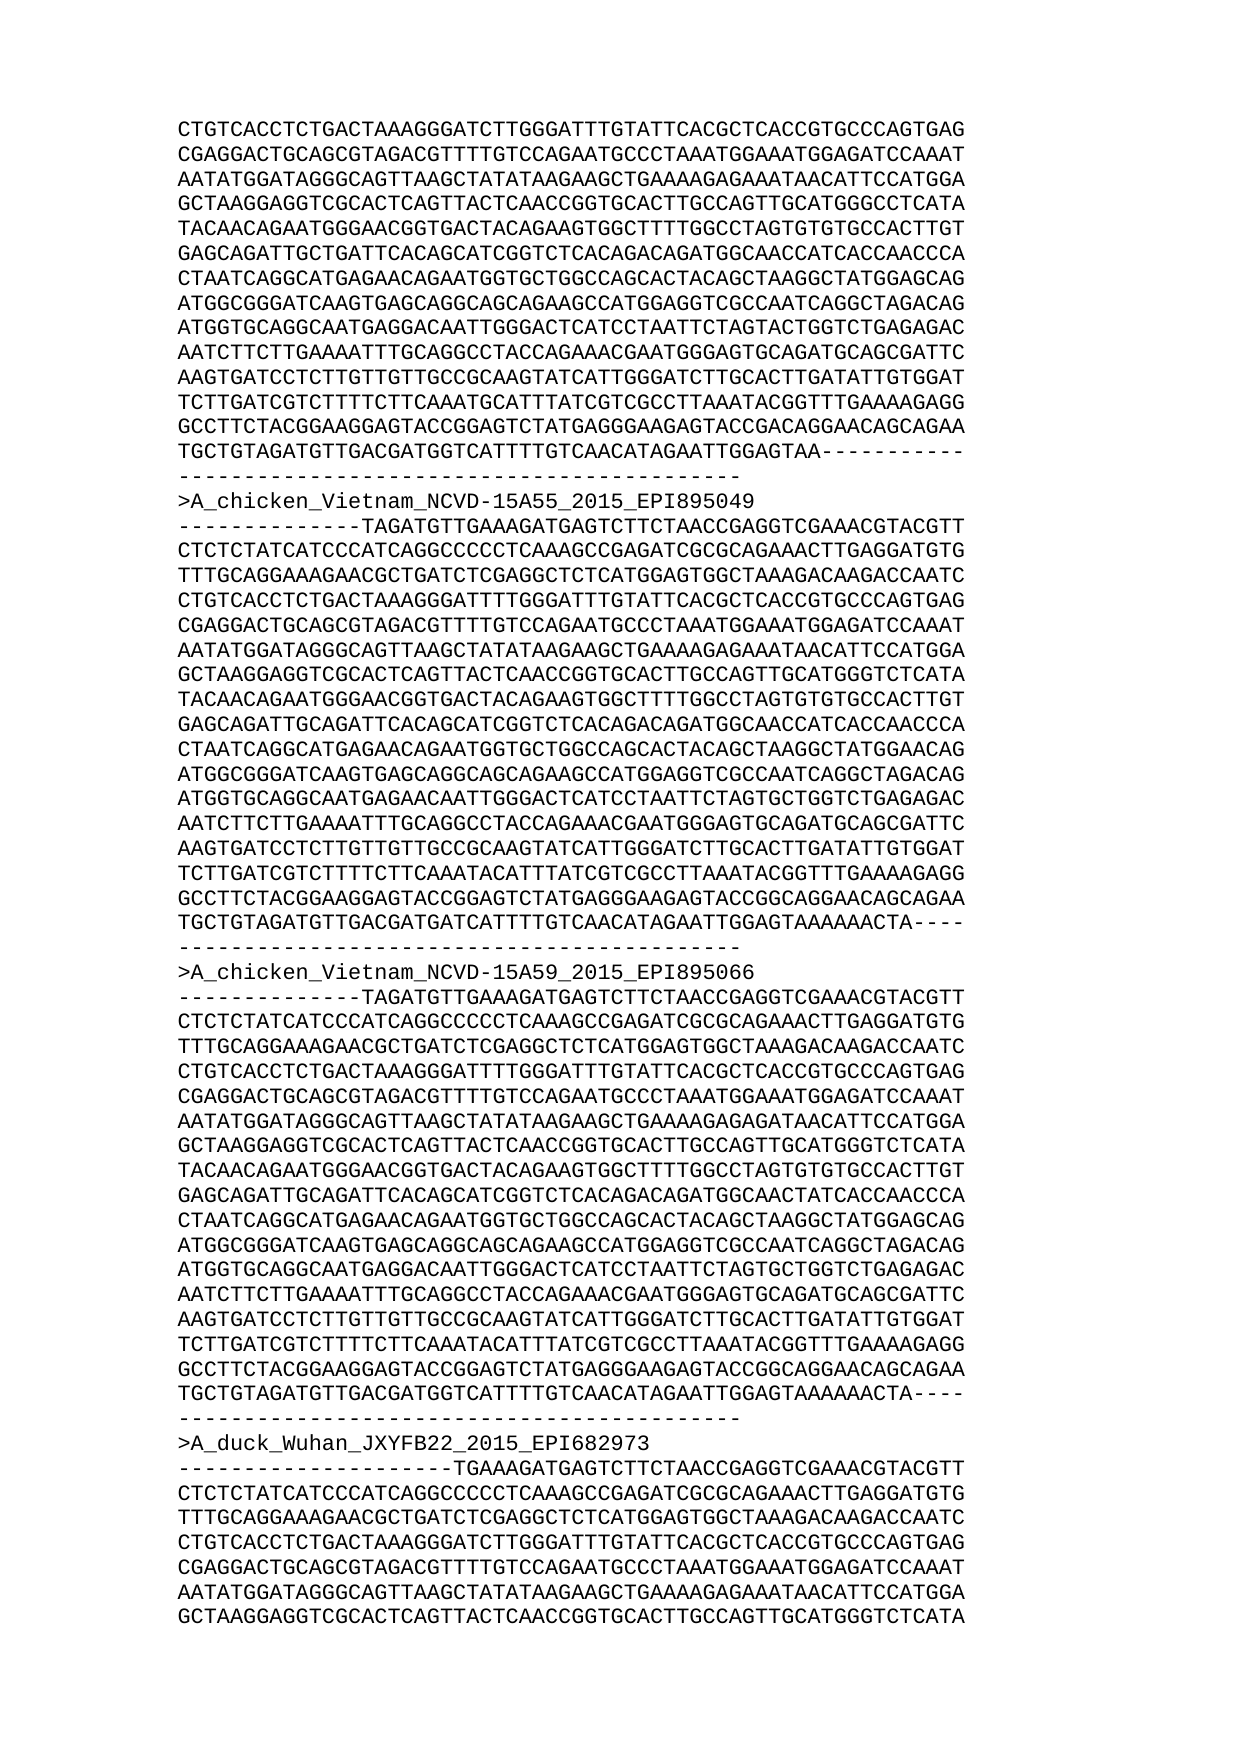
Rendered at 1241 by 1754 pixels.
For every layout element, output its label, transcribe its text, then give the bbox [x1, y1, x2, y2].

text CTAATCAGGCATGAGAACAGAATGGTGCTGGCCAGCACTACAGCTAAGGCTATGGAACAG [177, 738, 1152, 763]
text TGCTGTAGATGTTGACGATGATCATTTTGTCAACATAGAATTGGAGTAAAAAACTA---- [177, 911, 1152, 936]
text >A_duck_Wuhan_JXYFB22_2015_EPI682973 [177, 1432, 1152, 1457]
text CGAGGACTGCAGCGTAGACGTTTTGTCCAGAATGCCCTAAATGGAAATGGAGATCCAAAT [177, 143, 1152, 168]
text ---------------------TGAAAGATGAGTCTTCTAACCGAGGTCGAAACGTACGTT [177, 1457, 1152, 1482]
text ------------------------------------------- [177, 936, 1152, 961]
text >A_chicken_Vietnam_NCVD-15A59_2015_EPI895066 [177, 961, 1152, 986]
text CTGTCACCTCTGACTAAAGGGATCTTGGGATTTGTATTCACGCTCACCGTGCCCAGTGAG [177, 1531, 1152, 1556]
text GCCTTCTACGGAAGGAGTACCGGAGTCTATGAGGGAAGAGTACCGGCAGGAACAGCAGAA [177, 1358, 1152, 1382]
text CTCTCTATCATCCCATCAGGCCCCCTCAAAGCCGAGATCGCGCAGAAACTTGAGGATGTG [177, 1482, 1152, 1506]
text CTGTCACCTCTGACTAAAGGGATTTTGGGATTTGTATTCACGCTCACCGTGCCCAGTGAG [177, 589, 1152, 614]
text TACAACAGAATGGGAACGGTGACTACAGAAGTGGCTTTTGGCCTAGTGTGTGCCACTTGT [177, 217, 1152, 242]
text >A_chicken_Vietnam_NCVD-15A55_2015_EPI895049 [177, 490, 1152, 515]
text CGAGGACTGCAGCGTAGACGTTTTGTCCAGAATGCCCTAAATGGAAATGGAGATCCAAAT [177, 1085, 1152, 1110]
text GCTAAGGAGGTCGCACTCAGTTACTCAACCGGTGCACTTGCCAGTTGCATGGGTCTCATA [177, 663, 1152, 688]
text ATGGCGGGATCAAGTGAGCAGGCAGCAGAAGCCATGGAGGTCGCCAATCAGGCTAGACAG [177, 1234, 1152, 1258]
text CTAATCAGGCATGAGAACAGAATGGTGCTGGCCAGCACTACAGCTAAGGCTATGGAGCAG [177, 267, 1152, 292]
text AATATGGATAGGGCAGTTAAGCTATATAAGAAGCTGAAAAGAGAGATAACATTCCATGGA [177, 1110, 1152, 1134]
text --------------TAGATGTTGAAAGATGAGTCTTCTAACCGAGGTCGAAACGTACGTT [177, 515, 1152, 539]
text TCTTGATCGTCTTTTCTTCAAATACATTTATCGTCGCCTTAAATACGGTTTGAAAAGAGG [177, 1333, 1152, 1358]
text AATCTTCTTGAAAATTTGCAGGCCTACCAGAAACGAATGGGAGTGCAGATGCAGCGATTC [177, 812, 1152, 837]
text CTGTCACCTCTGACTAAAGGGATCTTGGGATTTGTATTCACGCTCACCGTGCCCAGTGAG [177, 118, 1152, 143]
text AATATGGATAGGGCAGTTAAGCTATATAAGAAGCTGAAAAGAGAAATAACATTCCATGGA [177, 168, 1152, 192]
text TACAACAGAATGGGAACGGTGACTACAGAAGTGGCTTTTGGCCTAGTGTGTGCCACTTGT [177, 1159, 1152, 1184]
text GCCTTCTACGGAAGGAGTACCGGAGTCTATGAGGGAAGAGTACCGGCAGGAACAGCAGAA [177, 887, 1152, 911]
text ATGGTGCAGGCAATGAGAACAATTGGGACTCATCCTAATTCTAGTGCTGGTCTGAGAGAC [177, 787, 1152, 812]
text GAGCAGATTGCAGATTCACAGCATCGGTCTCACAGACAGATGGCAACTATCACCAACCCA [177, 1184, 1152, 1209]
text TGCTGTAGATGTTGACGATGGTCATTTTGTCAACATAGAATTGGAGTAA----------- [177, 440, 1152, 465]
text AAGTGATCCTCTTGTTGTTGCCGCAAGTATCATTGGGATCTTGCACTTGATATTGTGGAT [177, 837, 1152, 862]
text GCTAAGGAGGTCGCACTCAGTTACTCAACCGGTGCACTTGCCAGTTGCATGGGTCTCATA [177, 1606, 1152, 1630]
text GCCTTCTACGGAAGGAGTACCGGAGTCTATGAGGGAAGAGTACCGACAGGAACAGCAGAA [177, 416, 1152, 440]
text GAGCAGATTGCAGATTCACAGCATCGGTCTCACAGACAGATGGCAACCATCACCAACCCA [177, 713, 1152, 738]
text TCTTGATCGTCTTTTCTTCAAATACATTTATCGTCGCCTTAAATACGGTTTGAAAAGAGG [177, 862, 1152, 887]
text ------------------------------------------- [177, 1407, 1152, 1432]
text ATGGTGCAGGCAATGAGGACAATTGGGACTCATCCTAATTCTAGTGCTGGTCTGAGAGAC [177, 1258, 1152, 1283]
text --------------TAGATGTTGAAAGATGAGTCTTCTAACCGAGGTCGAAACGTACGTT [177, 986, 1152, 1011]
text AAGTGATCCTCTTGTTGTTGCCGCAAGTATCATTGGGATCTTGCACTTGATATTGTGGAT [177, 1308, 1152, 1333]
text ATGGCGGGATCAAGTGAGCAGGCAGCAGAAGCCATGGAGGTCGCCAATCAGGCTAGACAG [177, 763, 1152, 787]
text GCTAAGGAGGTCGCACTCAGTTACTCAACCGGTGCACTTGCCAGTTGCATGGGTCTCATA [177, 1134, 1152, 1159]
text CTCTCTATCATCCCATCAGGCCCCCTCAAAGCCGAGATCGCGCAGAAACTTGAGGATGTG [177, 539, 1152, 564]
text CGAGGACTGCAGCGTAGACGTTTTGTCCAGAATGCCCTAAATGGAAATGGAGATCCAAAT [177, 614, 1152, 639]
text CTAATCAGGCATGAGAACAGAATGGTGCTGGCCAGCACTACAGCTAAGGCTATGGAGCAG [177, 1209, 1152, 1234]
text TACAACAGAATGGGAACGGTGACTACAGAAGTGGCTTTTGGCCTAGTGTGTGCCACTTGT [177, 688, 1152, 713]
text TTTGCAGGAAAGAACGCTGATCTCGAGGCTCTCATGGAGTGGCTAAAGACAAGACCAATC [177, 564, 1152, 589]
text TCTTGATCGTCTTTTCTTCAAATGCATTTATCGTCGCCTTAAATACGGTTTGAAAAGAGG [177, 391, 1152, 416]
text AAGTGATCCTCTTGTTGTTGCCGCAAGTATCATTGGGATCTTGCACTTGATATTGTGGAT [177, 366, 1152, 391]
text ATGGCGGGATCAAGTGAGCAGGCAGCAGAAGCCATGGAGGTCGCCAATCAGGCTAGACAG [177, 292, 1152, 316]
text CTGTCACCTCTGACTAAAGGGATTTTGGGATTTGTATTCACGCTCACCGTGCCCAGTGAG [177, 1060, 1152, 1085]
text AATCTTCTTGAAAATTTGCAGGCCTACCAGAAACGAATGGGAGTGCAGATGCAGCGATTC [177, 341, 1152, 366]
text AATATGGATAGGGCAGTTAAGCTATATAAGAAGCTGAAAAGAGAAATAACATTCCATGGA [177, 1581, 1152, 1606]
text TGCTGTAGATGTTGACGATGGTCATTTTGTCAACATAGAATTGGAGTAAAAAACTA---- [177, 1382, 1152, 1407]
text GCTAAGGAGGTCGCACTCAGTTACTCAACCGGTGCACTTGCCAGTTGCATGGGCCTCATA [177, 192, 1152, 217]
text AATCTTCTTGAAAATTTGCAGGCCTACCAGAAACGAATGGGAGTGCAGATGCAGCGATTC [177, 1283, 1152, 1308]
text TTTGCAGGAAAGAACGCTGATCTCGAGGCTCTCATGGAGTGGCTAAAGACAAGACCAATC [177, 1035, 1152, 1060]
text ------------------------------------------- [177, 465, 1152, 490]
text AATATGGATAGGGCAGTTAAGCTATATAAGAAGCTGAAAAGAGAAATAACATTCCATGGA [177, 639, 1152, 663]
text ATGGTGCAGGCAATGAGGACAATTGGGACTCATCCTAATTCTAGTACTGGTCTGAGAGAC [177, 316, 1152, 341]
text GAGCAGATTGCTGATTCACAGCATCGGTCTCACAGACAGATGGCAACCATCACCAACCCA [177, 242, 1152, 267]
text TTTGCAGGAAAGAACGCTGATCTCGAGGCTCTCATGGAGTGGCTAAAGACAAGACCAATC [177, 1506, 1152, 1531]
text CTCTCTATCATCCCATCAGGCCCCCTCAAAGCCGAGATCGCGCAGAAACTTGAGGATGTG [177, 1011, 1152, 1035]
text CGAGGACTGCAGCGTAGACGTTTTGTCCAGAATGCCCTAAATGGAAATGGAGATCCAAAT [177, 1556, 1152, 1581]
